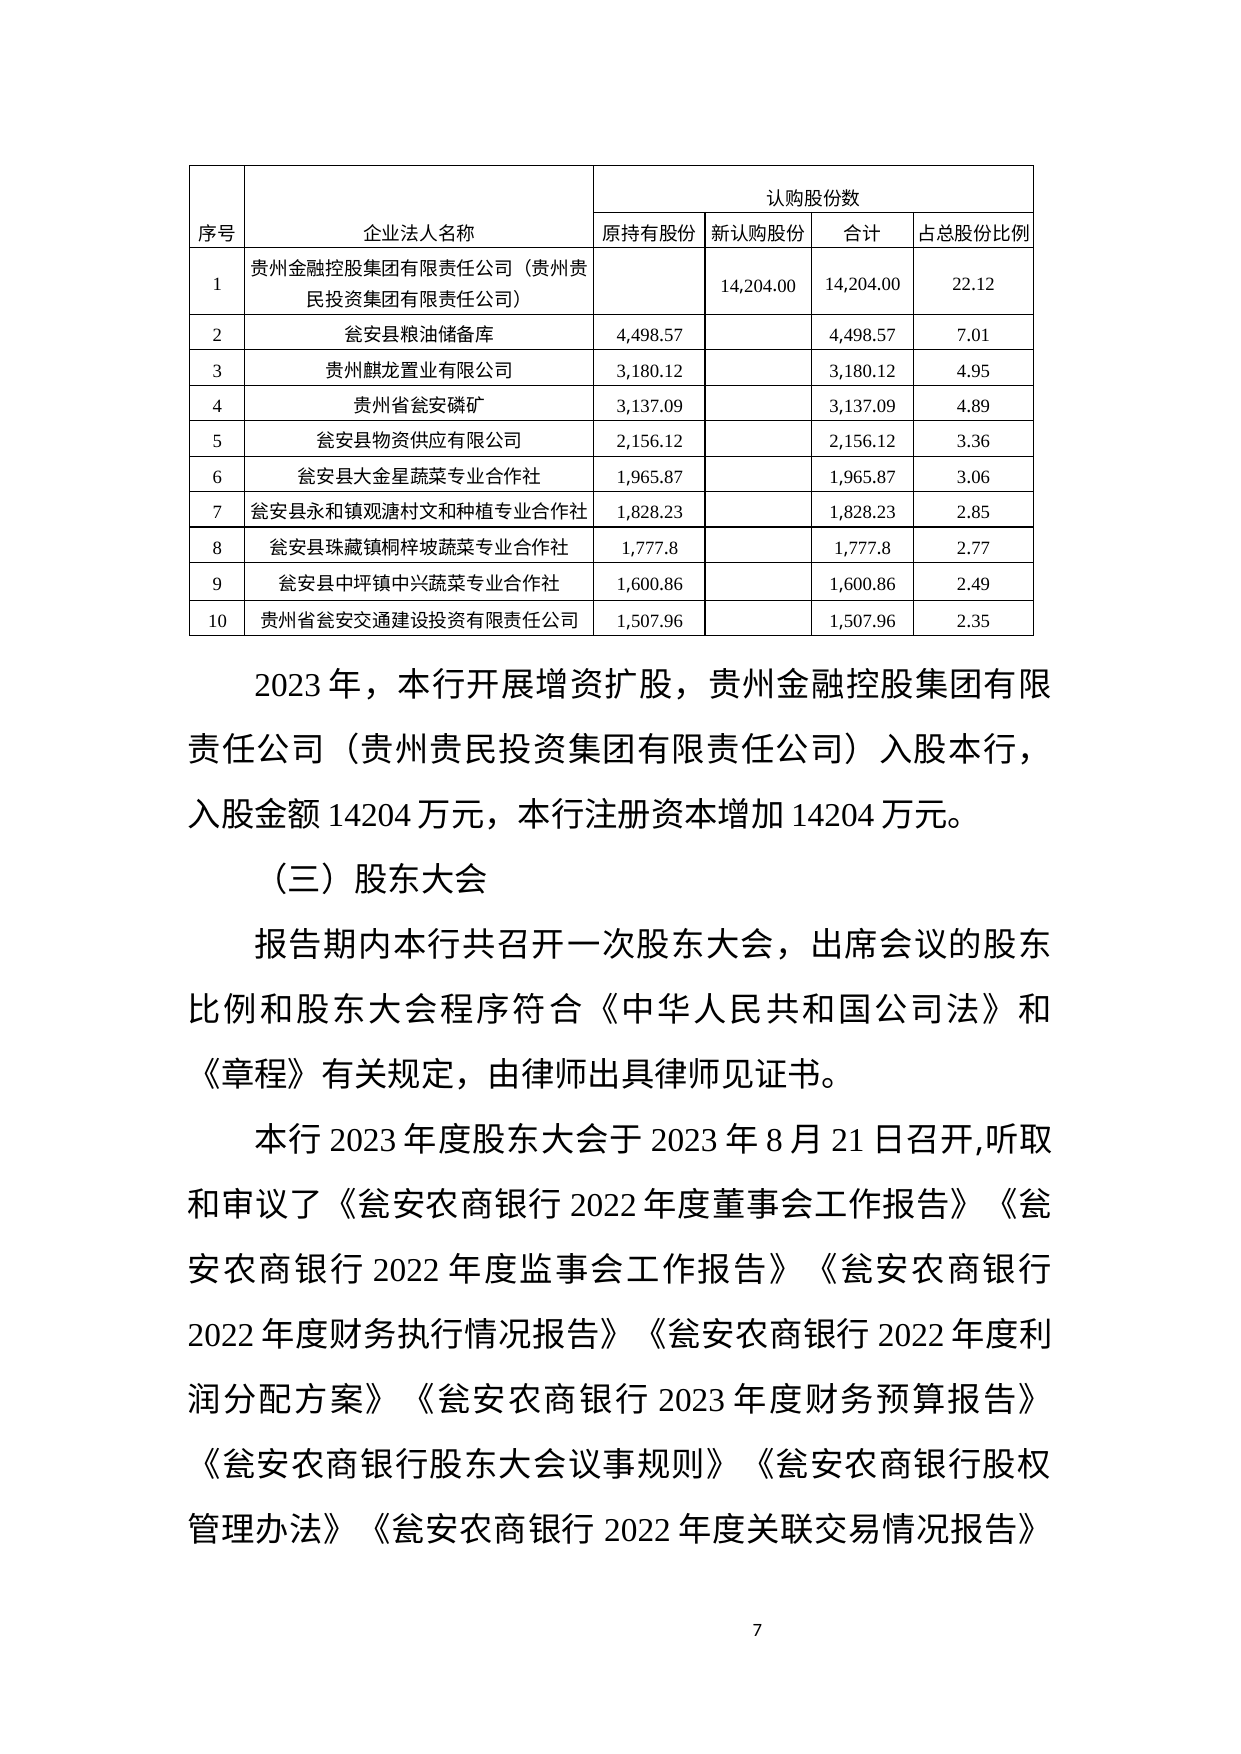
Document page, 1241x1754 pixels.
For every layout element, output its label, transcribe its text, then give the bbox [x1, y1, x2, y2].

text 报告期内本行共召开一次股东大会，出席会议的股东比例和股东大会程序符合《中华人民共和国公司法》和《章程》有关规定，由律师出具律师见证书。 [187, 909, 1053, 1104]
table_cell 3 [190, 350, 244, 385]
table_cell 3.36 [914, 421, 1033, 456]
table_cell 贵州省瓮安交通建设投资有限责任公司 [245, 601, 593, 635]
table_cell [706, 457, 811, 491]
table_cell 1,600.86 [812, 563, 913, 599]
table_header 序号 [190, 166, 244, 247]
table_cell [706, 601, 811, 635]
list 2023年，本行开展增资扩股，贵州金融控股集团有限责任公司（贵州贵民投资集团有限责任公司）入股本行，入股金额14204万元，本行注册资本增加14204万元。 [187, 162, 1053, 844]
table_cell 瓮安县中坪镇中兴蔬菜专业合作社 [245, 563, 593, 599]
table_cell 14,204.00 [706, 248, 811, 314]
table_cell 原持有股份 [594, 213, 704, 247]
table_cell 9 [190, 563, 244, 599]
table_cell 1,828.23 [594, 492, 704, 526]
table_header 认购股份数 [594, 166, 1033, 212]
table_cell [706, 563, 811, 599]
table_header 企业法人名称 [245, 166, 593, 247]
table_cell 占总股份比例 [914, 213, 1033, 247]
table_cell [706, 386, 811, 420]
table_cell 1,777.8 [812, 528, 913, 562]
table_cell 贵州省瓮安磷矿 [245, 386, 593, 420]
table_cell [594, 248, 704, 314]
table_cell 瓮安县粮油储备库 [245, 315, 593, 349]
table_cell 10 [190, 601, 244, 635]
table_cell [706, 492, 811, 526]
table_cell 1,965.87 [594, 457, 704, 491]
table_cell 5 [190, 421, 244, 456]
table_cell 3,180.12 [812, 350, 913, 385]
table_cell 3.06 [914, 457, 1033, 491]
table_cell 1 [190, 248, 244, 314]
table_cell 3,137.09 [812, 386, 913, 420]
table_cell 2 [190, 315, 244, 349]
table_cell 瓮安县珠藏镇桐梓坡蔬菜专业合作社 [245, 528, 593, 562]
table_cell 2.85 [914, 492, 1033, 526]
table_cell 瓮安县物资供应有限公司 [245, 421, 593, 456]
table_cell 合计 [812, 213, 913, 247]
table_cell 1,507.96 [812, 601, 913, 635]
table_cell 2.49 [914, 563, 1033, 599]
table_cell 22.12 [914, 248, 1033, 314]
table_cell 4,498.57 [812, 315, 913, 349]
table_cell 新认购股份 [706, 213, 811, 247]
table_cell 14,204.00 [812, 248, 913, 314]
table_cell 贵州麒龙置业有限公司 [245, 350, 593, 385]
table_cell 2.35 [914, 601, 1033, 635]
table_cell 3,137.09 [594, 386, 704, 420]
table_cell 1,777.8 [594, 528, 704, 562]
table_cell 2.77 [914, 528, 1033, 562]
table_cell 1,600.86 [594, 563, 704, 599]
table_cell 1,507.96 [594, 601, 704, 635]
table_cell [706, 421, 811, 456]
table_cell [706, 350, 811, 385]
table_cell 8 [190, 528, 244, 562]
table_cell 1,828.23 [812, 492, 913, 526]
table_cell 贵州金融控股集团有限责任公司（贵州贵民投资集团有限责任公司） [245, 248, 593, 314]
table_cell 6 [190, 457, 244, 491]
table_cell 7 [190, 492, 244, 526]
table_cell 1,965.87 [812, 457, 913, 491]
table_cell 3,180.12 [594, 350, 704, 385]
table_cell 4,498.57 [594, 315, 704, 349]
text （三）股东大会 [187, 844, 1053, 909]
table_cell 瓮安县永和镇观溏村文和种植专业合作社 [245, 492, 593, 526]
table_cell 4.89 [914, 386, 1033, 420]
table_cell 2,156.12 [594, 421, 704, 456]
table_cell [706, 528, 811, 562]
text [187, 1104, 1053, 1559]
table_cell 瓮安县大金星蔬菜专业合作社 [245, 457, 593, 491]
table_cell 7.01 [914, 315, 1033, 349]
table_cell 4.95 [914, 350, 1033, 385]
table_cell [706, 315, 811, 349]
table_cell 4 [190, 386, 244, 420]
table_cell 2,156.12 [812, 421, 913, 456]
